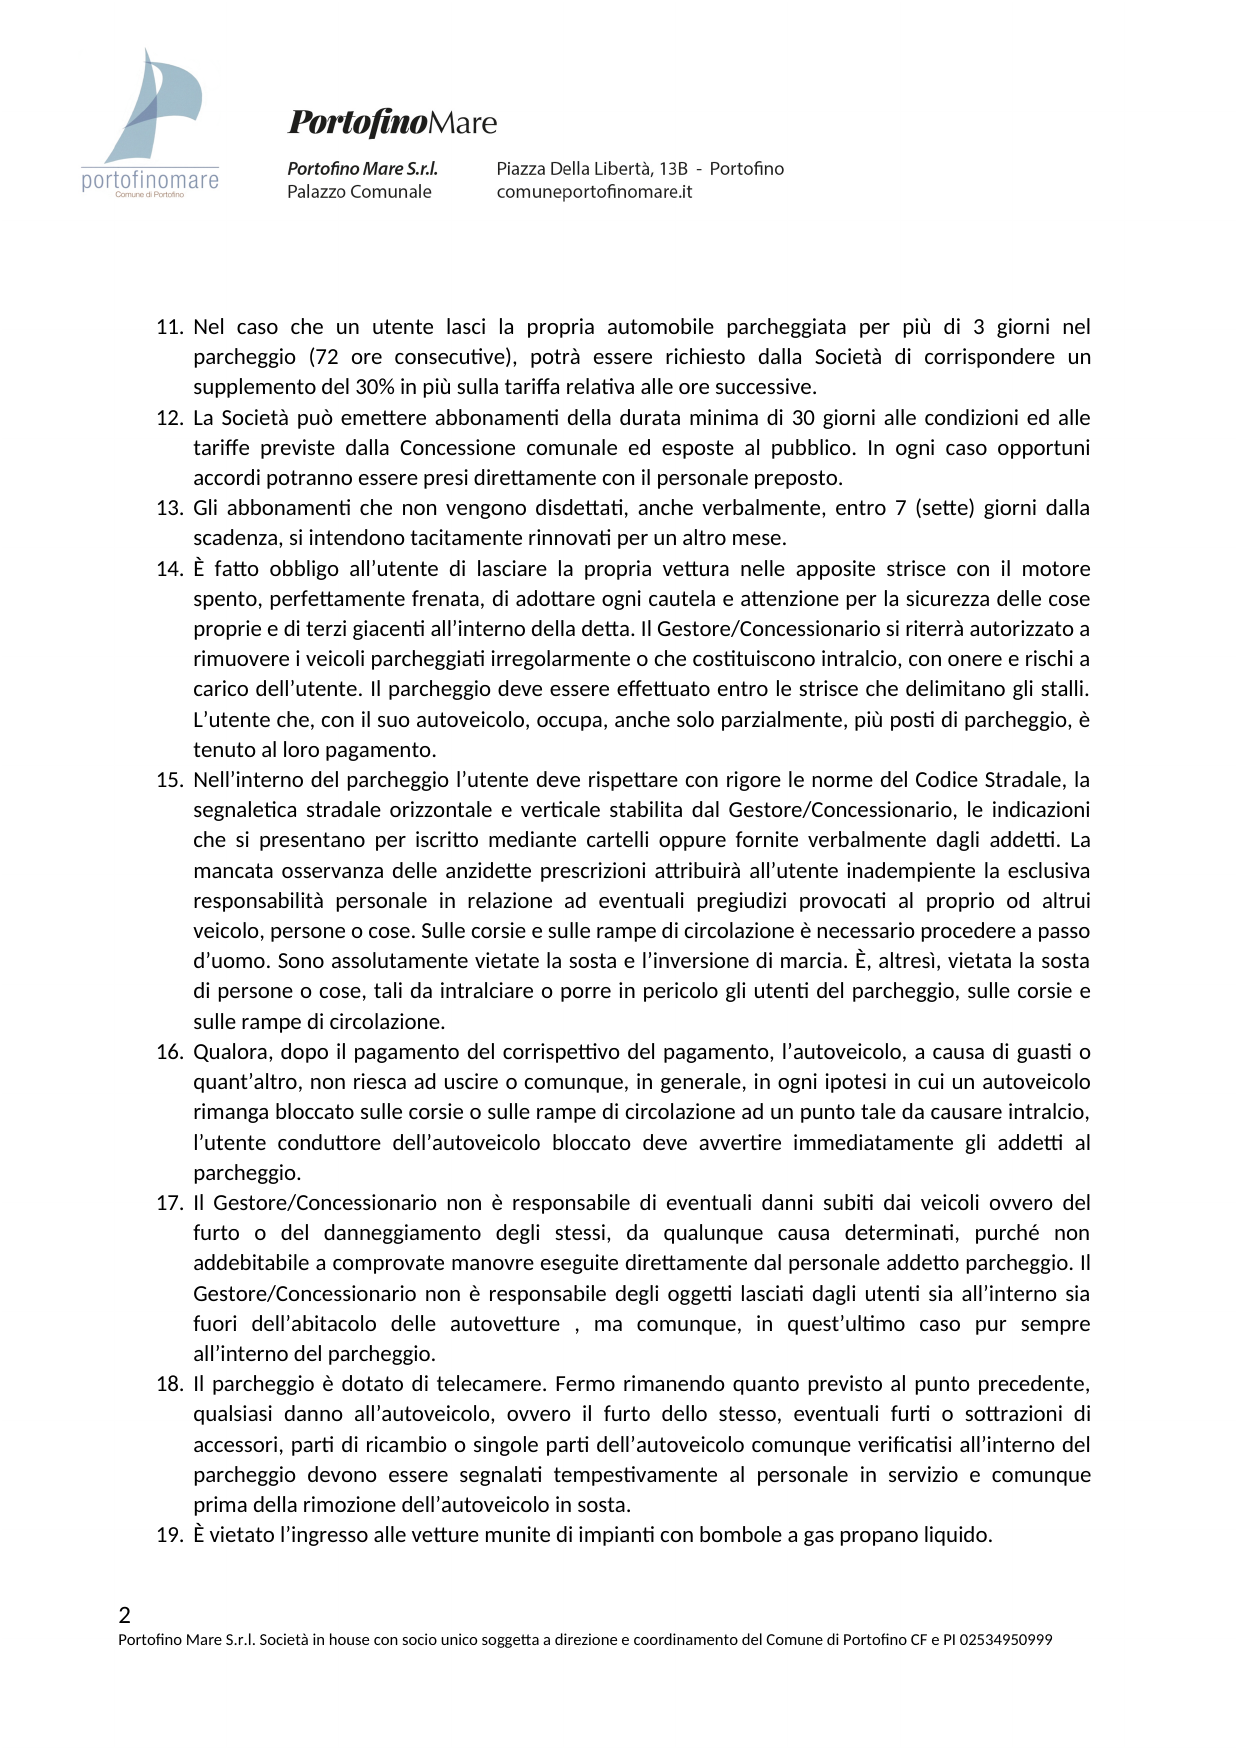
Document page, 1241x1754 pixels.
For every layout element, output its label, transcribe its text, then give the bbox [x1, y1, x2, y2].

list Il Gestore/Concessionario non è responsabile di eventuali danni subiti dai veicoli ovvero del furto o del danneggiamento degli stessi, da qualunque causa determinati, purché non addebitabile a comprovate manovre eseguite direttamente dal personale addetto parcheggio. Il Gestore/Concessionario non è responsabile degli oggetti lasciati dagli utenti sia all’interno sia fuori dell’abitacolo delle autovetture , ma comunque, in quest’ultimo caso pur sempre all’interno del parcheggio. [156, 1188, 1093, 1367]
list Nel caso che un utente lasci la propria automobile parcheggiata per più di 3 giorni nel parcheggio (72 ore consecutive), potrà essere richiesto dalla Società di corrispondere un supplemento del 30% in più sulla tariffa relativa alle ore successive. [156, 312, 1093, 401]
list Il parcheggio è dotato di telecamere. Fermo rimanendo quanto previsto al punto precedente, qualsiasi danno all’autoveicolo, ovvero il furto dello stesso, eventuali furti o sottrazioni di accessori, parti di ricambio o singole parti dell’autoveicolo comunque verificatisi all’interno del parcheggio devono essere segnalati tempestivamente al personale in servizio e comunque prima della rimozione dell’autoveicolo in sosta. [156, 1369, 1093, 1518]
picture [2, 2, 1237, 1748]
list Qualora, dopo il pagamento del corrispettivo del pagamento, l’autoveicolo, a causa di guasti o quant’altro, non riesca ad uscire o comunque, in generale, in ogni ipotesi in cui un autoveicolo rimanga bloccato sulle corsie o sulle rampe di circolazione ad un punto tale da causare intralcio, l’utente conduttore dell’autoveicolo bloccato deve avvertire immediatamente gli addetti al parcheggio. [156, 1037, 1093, 1186]
list È vietato l’ingresso alle vetture munite di impianti con bombole a gas propano liquido. [156, 1520, 1093, 1548]
list Gli abbonamenti che non vengono disdettati, anche verbalmente, entro 7 (sette) giorni dalla scadenza, si intendono tacitamente rinnovati per un altro mese. [156, 493, 1093, 552]
list Nell’interno del parcheggio l’utente deve rispettare con rigore le norme del Codice Stradale, la segnaletica stradale orizzontale e verticale stabilita dal Gestore/Concessionario, le indicazioni che si presentano per iscritto mediante cartelli oppure fornite verbalmente dagli addetti. La mancata osservanza delle anzidette prescrizioni attribuirà all’utente inadempiente la esclusiva responsabilità personale in relazione ad eventuali pregiudizi provocati al proprio od altrui veicolo, persone o cose. Sulle corsie e sulle rampe di circolazione è necessario procedere a passo d’uomo. Sono assolutamente vietate la sosta e l’inversione di marcia. È, altresì, vietata la sosta di persone o cose, tali da intralciare o porre in pericolo gli utenti del parcheggio, sulle corsie e sulle rampe di circolazione. [156, 765, 1093, 1035]
list È fatto obbligo all’utente di lasciare la propria vettura nelle apposite strisce con il motore spento, perfettamente frenata, di adottare ogni cautela e attenzione per la sicurezza delle cose proprie e di terzi giacenti all’interno della detta. Il Gestore/Concessionario si riterrà autorizzato a rimuovere i veicoli parcheggiati irregolarmente o che costituiscono intralcio, con onere e rischi a carico dell’utente. Il parcheggio deve essere effettuato entro le strisce che delimitano gli stalli. L’utente che, con il suo autoveicolo, occupa, anche solo parzialmente, più posti di parcheggio, è tenuto al loro pagamento. [156, 554, 1093, 763]
list La Società può emettere abbonamenti della durata minima di 30 giorni alle condizioni ed alle tariffe previste dalla Concessione comunale ed esposte al pubblico. In ogni caso opportuni accordi potranno essere presi direttamente con il personale preposto. [156, 403, 1093, 491]
